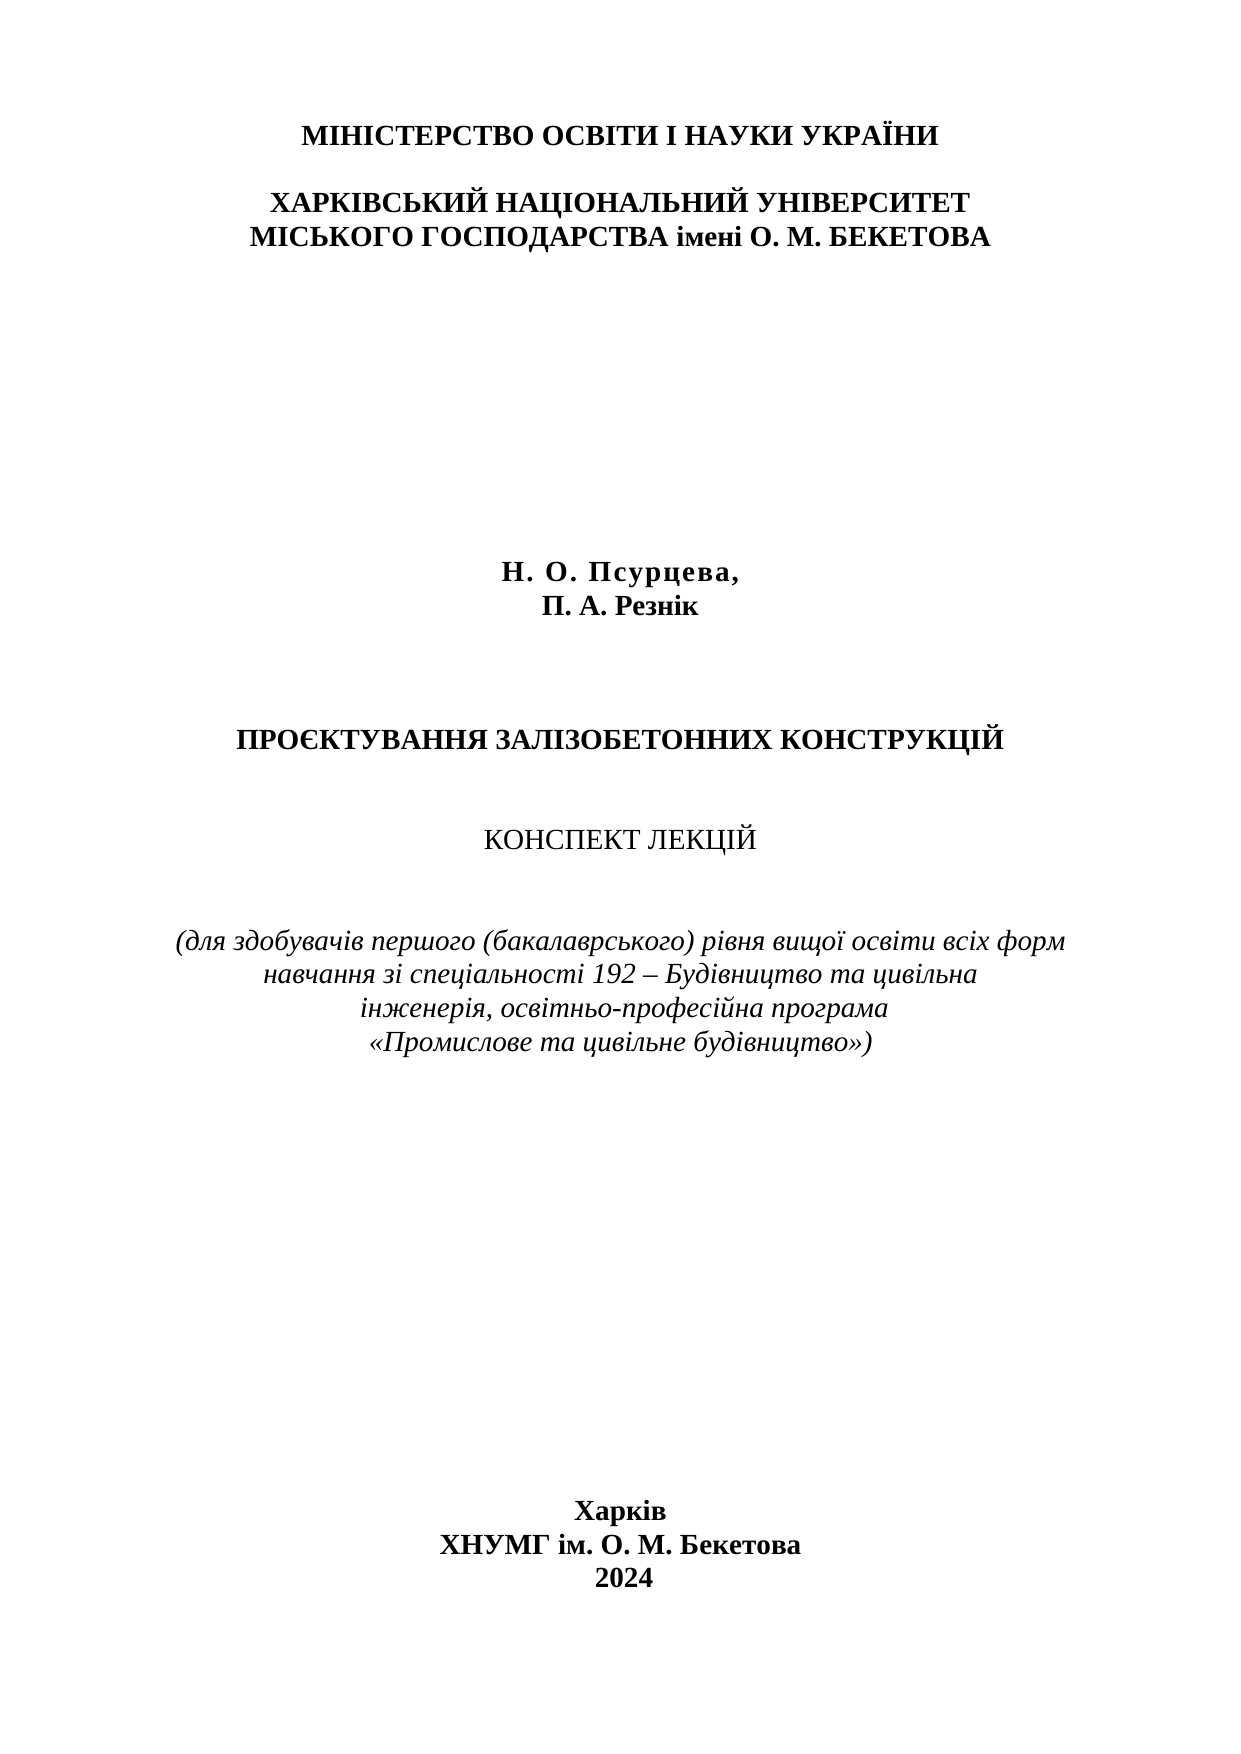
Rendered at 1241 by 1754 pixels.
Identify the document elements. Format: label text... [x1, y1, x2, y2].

text «Промислове та цивільне будівництво») [118, 1024, 1123, 1057]
text (для здобувачів першого (бакалаврського) рівня вищої освіти всіх форм навчання зі спеціальності 192 – Будівництво та цивільна [118, 923, 1123, 990]
text МІСЬКОГО ГОСПОДАРСТВА імені о. м. Бекетова [118, 219, 1122, 252]
subtitle МІНІСТЕРСТВО освіти І НАУКИ УКРАЇНИ [118, 118, 1122, 152]
text 2024 [118, 1560, 1122, 1594]
subtitle ХАРКІВСЬКий національний Університет [118, 185, 1122, 219]
text ПРОЄКТУВАННЯ ЗАЛІЗОБЕТОННИХ КОНСТРУКЦІЙ [118, 722, 1122, 755]
text ХНУМГ ім. О. М. Бекетова [118, 1527, 1122, 1560]
text П. А. Резнік [118, 588, 1122, 621]
text інженерія, освітньо-професійна програма [118, 990, 1123, 1024]
text Харків [118, 1493, 1122, 1527]
text Н. О. Псурцева, [118, 554, 1122, 588]
text КОНСПЕКТ ЛЕКЦІЙ [118, 822, 1122, 856]
